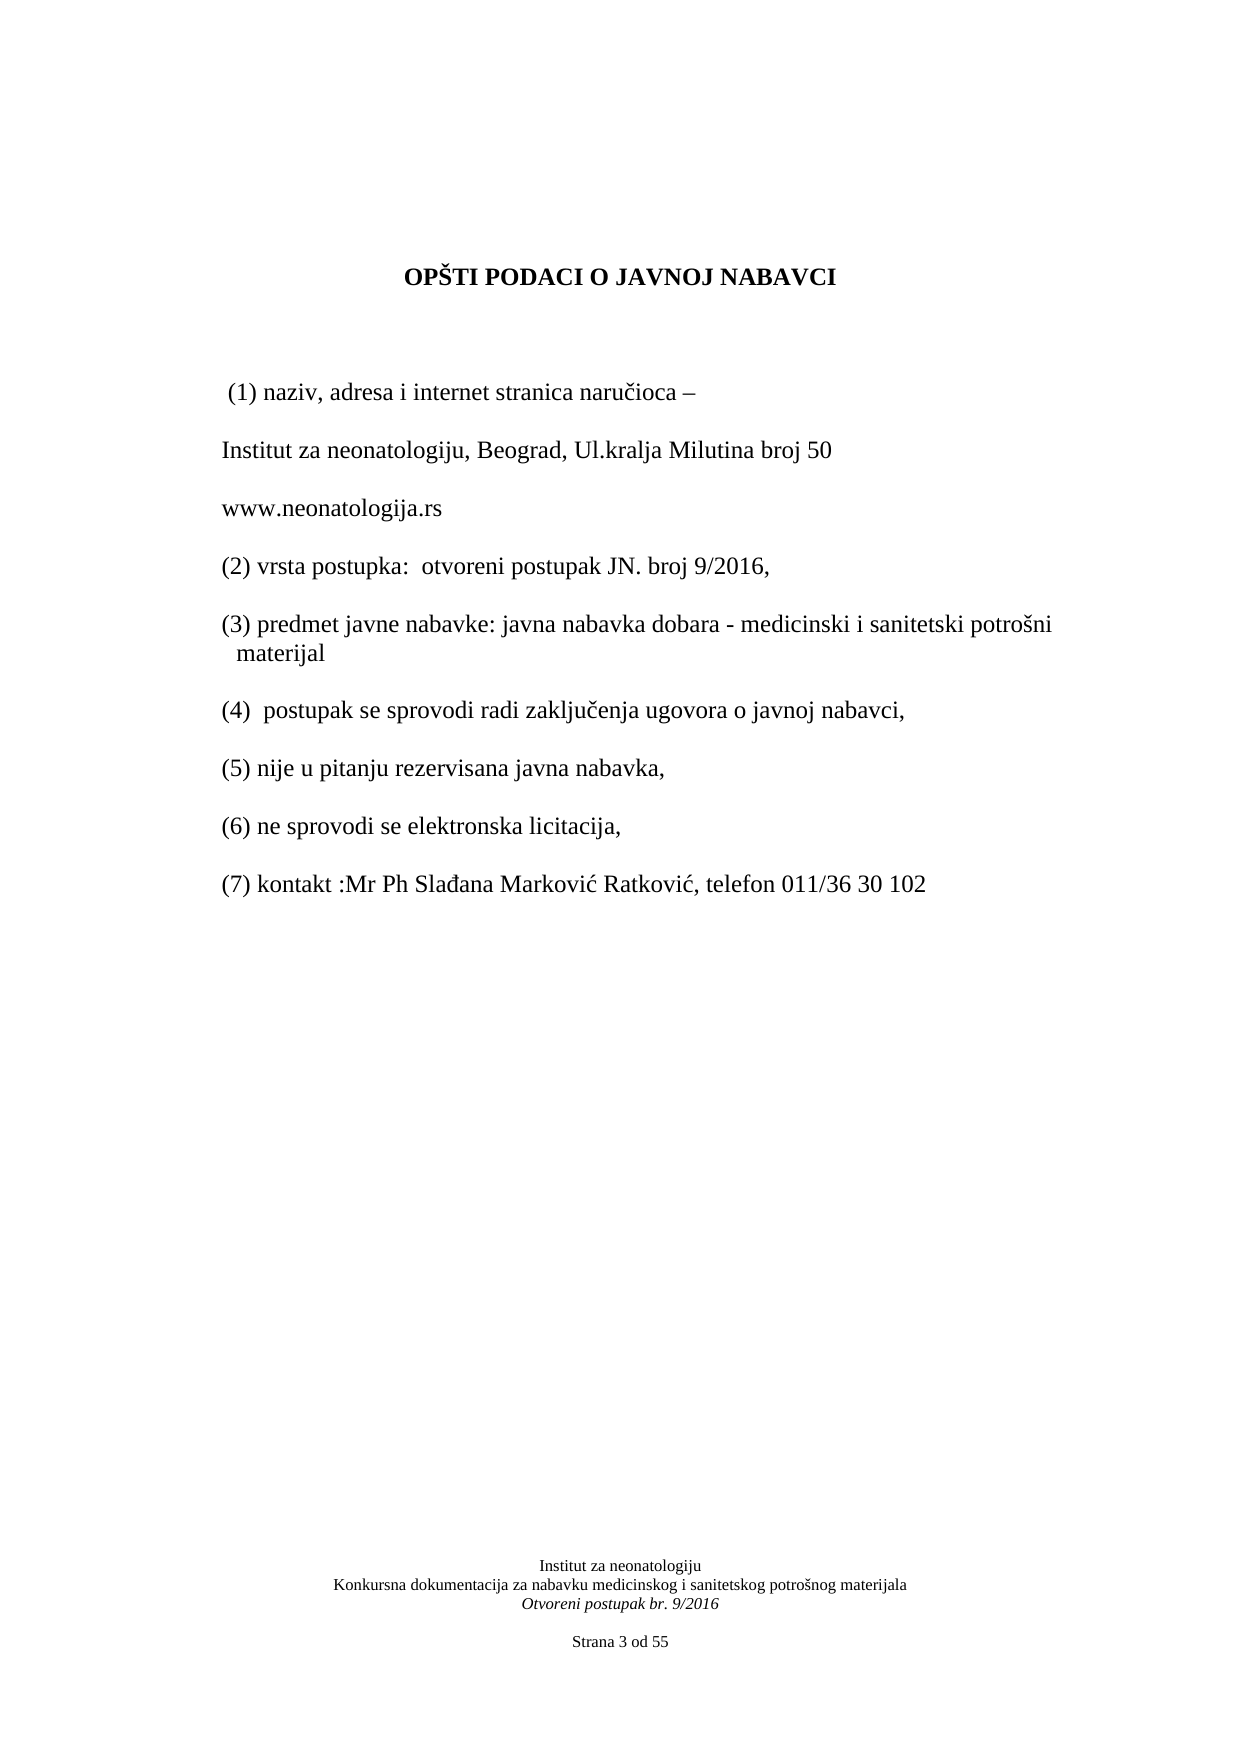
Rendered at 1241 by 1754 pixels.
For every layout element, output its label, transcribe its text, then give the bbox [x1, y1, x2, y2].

text (2) vrsta postupka: otvoreni postupak JN. broj 9/2016, [221, 551, 1122, 580]
text (5) nije u pitanju rezervisana javna nabavka, [221, 753, 1122, 782]
text www.neonatologija.rs [146, 493, 1122, 522]
text Institut za neonatologiju, Beograd, Ul.kralja Milutina broj 50 [146, 435, 1122, 464]
text (7) kontakt :Mr Ph Slađana Marković Ratković, telefon 011/36 30 102 [221, 869, 1122, 898]
text (6) ne sprovodi se elektronska licitacija, [221, 811, 1122, 840]
text (3) predmet javne nabavke: javna nabavka dobara - medicinski i sanitetski potrošni materijal [221, 609, 1122, 666]
text (4) postupak se sprovodi radi zaključenja ugovora o javnoj nabavci, [221, 696, 1122, 724]
text (1) naziv, adresa i internet stranica naručioca – [146, 377, 1122, 406]
text OPŠTI PODACI O JAVNOJ NABAVCI [118, 262, 1122, 291]
